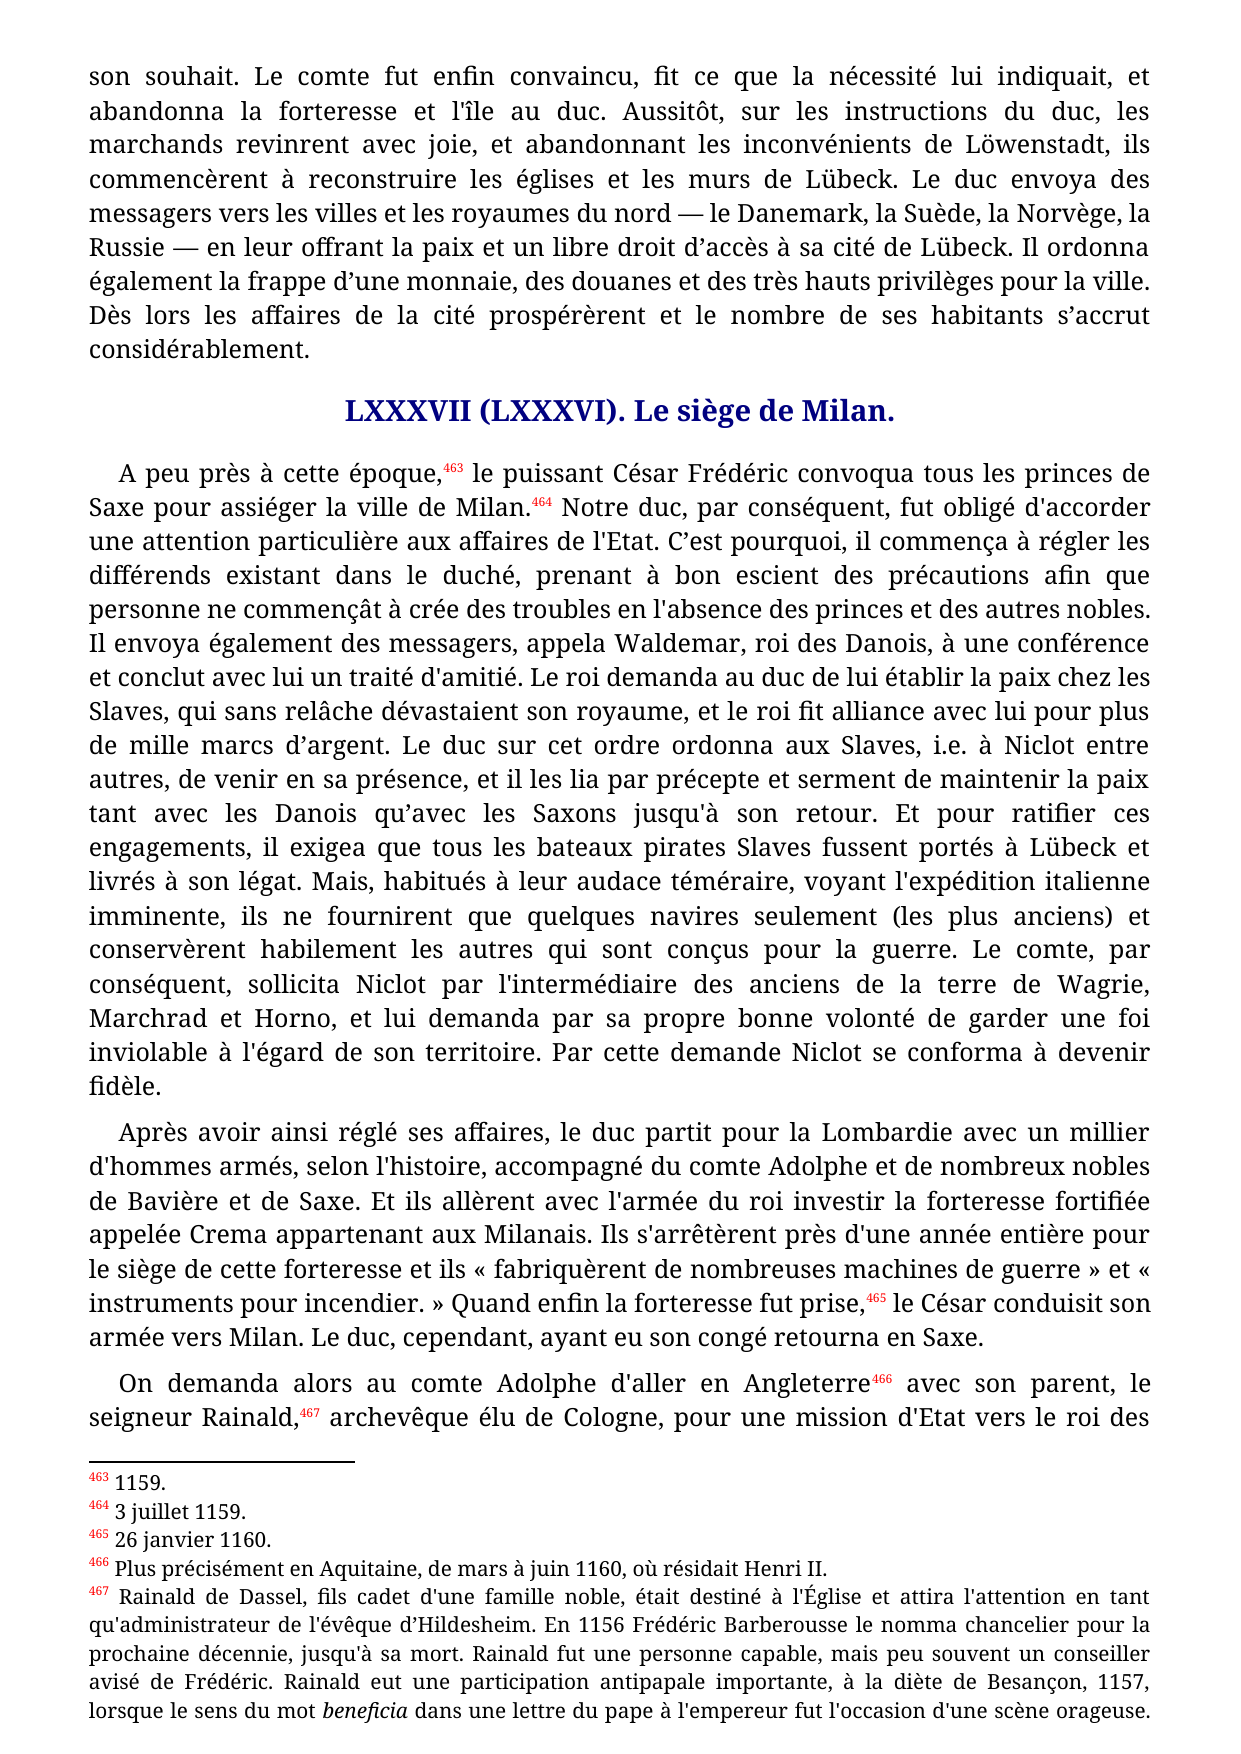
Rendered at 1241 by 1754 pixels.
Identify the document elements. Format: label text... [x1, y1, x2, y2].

text A peu près à cette époque, le puissant César Frédéric convoqua tous les princes de Saxe pour assiéger la ville de Milan. Notre duc, par conséquent, fut obligé d'accorder une attention particulière aux affaires de l'Etat. C’est pourquoi, il commença à régler les différends existant dans le duché, prenant à bon escient des précautions afin que personne ne commençât à crée des troubles en l'absence des princes et des autres nobles. Il envoya également des messagers, appela Waldemar, roi des Danois, à une conférence et conclut avec lui un traité d'amitié. Le roi demanda au duc de lui établir la paix chez les Slaves, qui sans relâche dévastaient son royaume, et le roi fit alliance avec lui pour plus de mille marcs d’argent. Le duc sur cet ordre ordonna aux Slaves, i.e. à Niclot entre autres, de venir en sa présence, et il les lia par précepte et serment de maintenir la paix tant avec les Danois qu’avec les Saxons jusqu'à son retour. Et pour ratifier ces engagements, il exigea que tous les bateaux pirates Slaves fussent portés à Lübeck et livrés à son légat. Mais, habitués à leur audace téméraire, voyant l'expédition italienne imminente, ils ne fournirent que quelques navires seulement (les plus anciens) et conservèrent habilement les autres qui sont conçus pour la guerre. Le comte, par conséquent, sollicita Niclot par l'intermédiaire des anciens de la terre de Wagrie, Marchrad et Horno, et lui demanda par sa propre bonne volonté de garder une foi inviolable à l'égard de son territoire. Par cette demande Niclot se conforma à devenir fidèle. [89, 455, 1152, 1102]
subtitle LXXXVII (LXXXVI). Le siège de Milan. [89, 391, 1152, 430]
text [89, 1366, 1152, 1434]
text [89, 59, 1152, 366]
text Après avoir ainsi réglé ses affaires, le duc partit pour la Lombardie avec un millier d'hommes armés, selon l'histoire, accompagné du comte Adolphe et de nombreux nobles de Bavière et de Saxe. Et ils allèrent avec l'armée du roi investir la forteresse fortifiée appelée Crema appartenant aux Milanais. Ils s'arrêtèrent près d'une année entière pour le siège de cette forteresse et ils « fabriquèrent de nombreuses machines de guerre » et « instruments pour incendier. » Quand enfin la forteresse fut prise, le César conduisit son armée vers Milan. Le duc, cependant, ayant eu son congé retourna en Saxe. [89, 1115, 1152, 1353]
